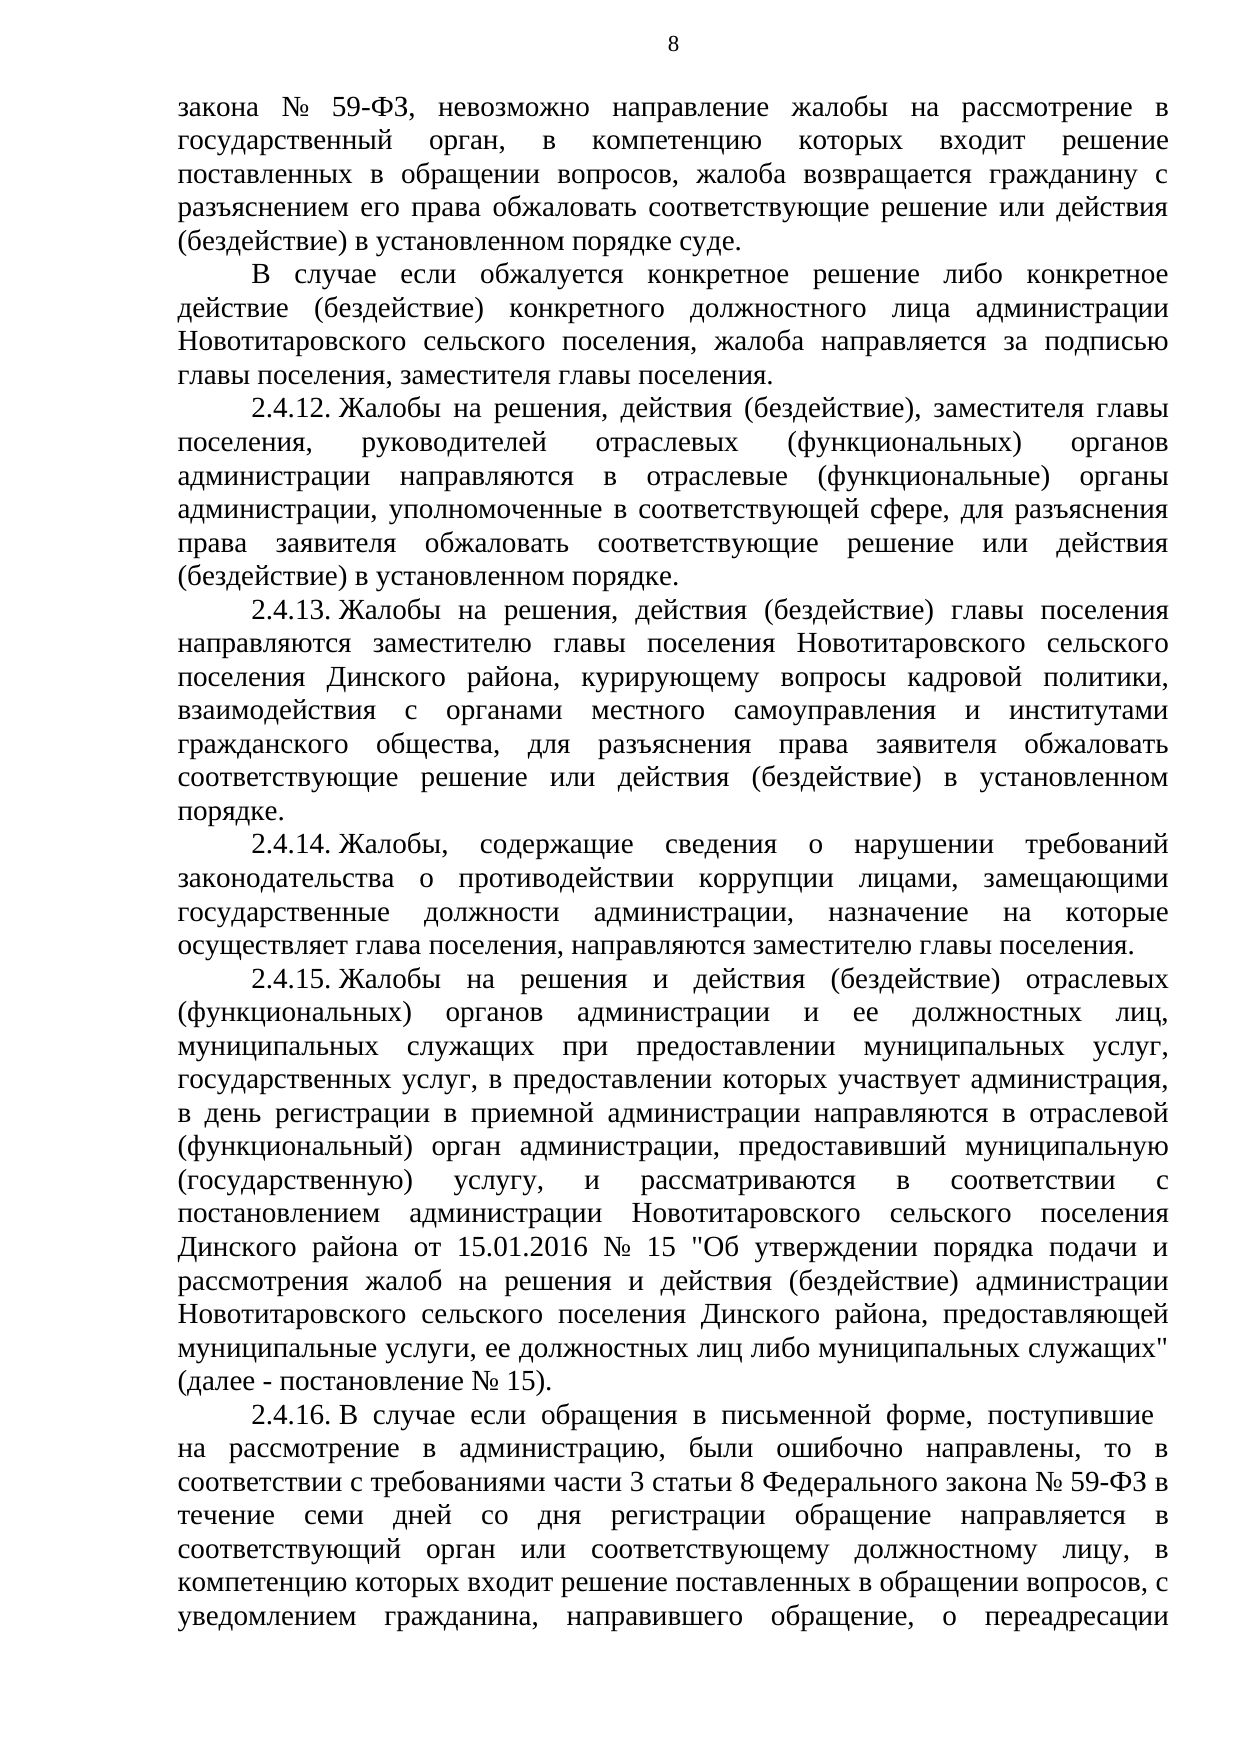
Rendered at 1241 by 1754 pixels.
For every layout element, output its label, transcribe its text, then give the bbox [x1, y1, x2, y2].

text 2.4.12. Жалобы на решения, действия (бездействие), заместителя главы поселения, руководителей отраслевых (функциональных) органов администрации направляются в отраслевые (функциональные) органы администрации, уполномоченные в соответствующей сфере, для разъяснения права заявителя обжаловать соответствующие решение или действия (бездействие) в установленном порядке. [177, 391, 1169, 592]
text В случае если обжалуется конкретное решение либо конкретное действие (бездействие) конкретного должностного лица администрации Новотитаровского сельского поселения, жалоба направляется за подписью главы поселения, заместителя главы поселения. [177, 256, 1169, 391]
text 2.4.13. Жалобы на решения, действия (бездействие) главы поселения направляются заместителю главы поселения Новотитаровского сельского поселения Динского района, курирующему вопросы кадровой политики, взаимодействия с органами местного самоуправления и институтами гражданского общества, для разъяснения права заявителя обжаловать соответствующие решение или действия (бездействие) в установленном порядке. [177, 592, 1169, 827]
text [177, 1397, 1169, 1632]
text 2.4.14. Жалобы, содержащие сведения о нарушении требований законодательства о противодействии коррупции лицами, замещающими государственные должности администрации, назначение на которые осуществляет глава поселения, направляются заместителю главы поселения. [177, 827, 1169, 961]
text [177, 89, 1169, 256]
text 2.4.15. Жалобы на решения и действия (бездействие) отраслевых (функциональных) органов администрации и ее должностных лиц, муниципальных служащих при предоставлении муниципальных услуг, государственных услуг, в предоставлении которых участвует администрация, в день регистрации в приемной администрации направляются в отраслевой (функциональный) орган администрации, предоставивший муниципальную (государственную) услугу, и рассматриваются в соответствии с постановлением администрации Новотитаровского сельского поселения Динского района от 15.01.2016 № 15 "Об утверждении порядка подачи и рассмотрения жалоб на решения и действия (бездействие) администрации Новотитаровского сельского поселения Динского района, предоставляющей муниципальные услуги, ее должностных лиц либо муниципальных служащих" (далее - постановление № 15). [177, 961, 1169, 1397]
